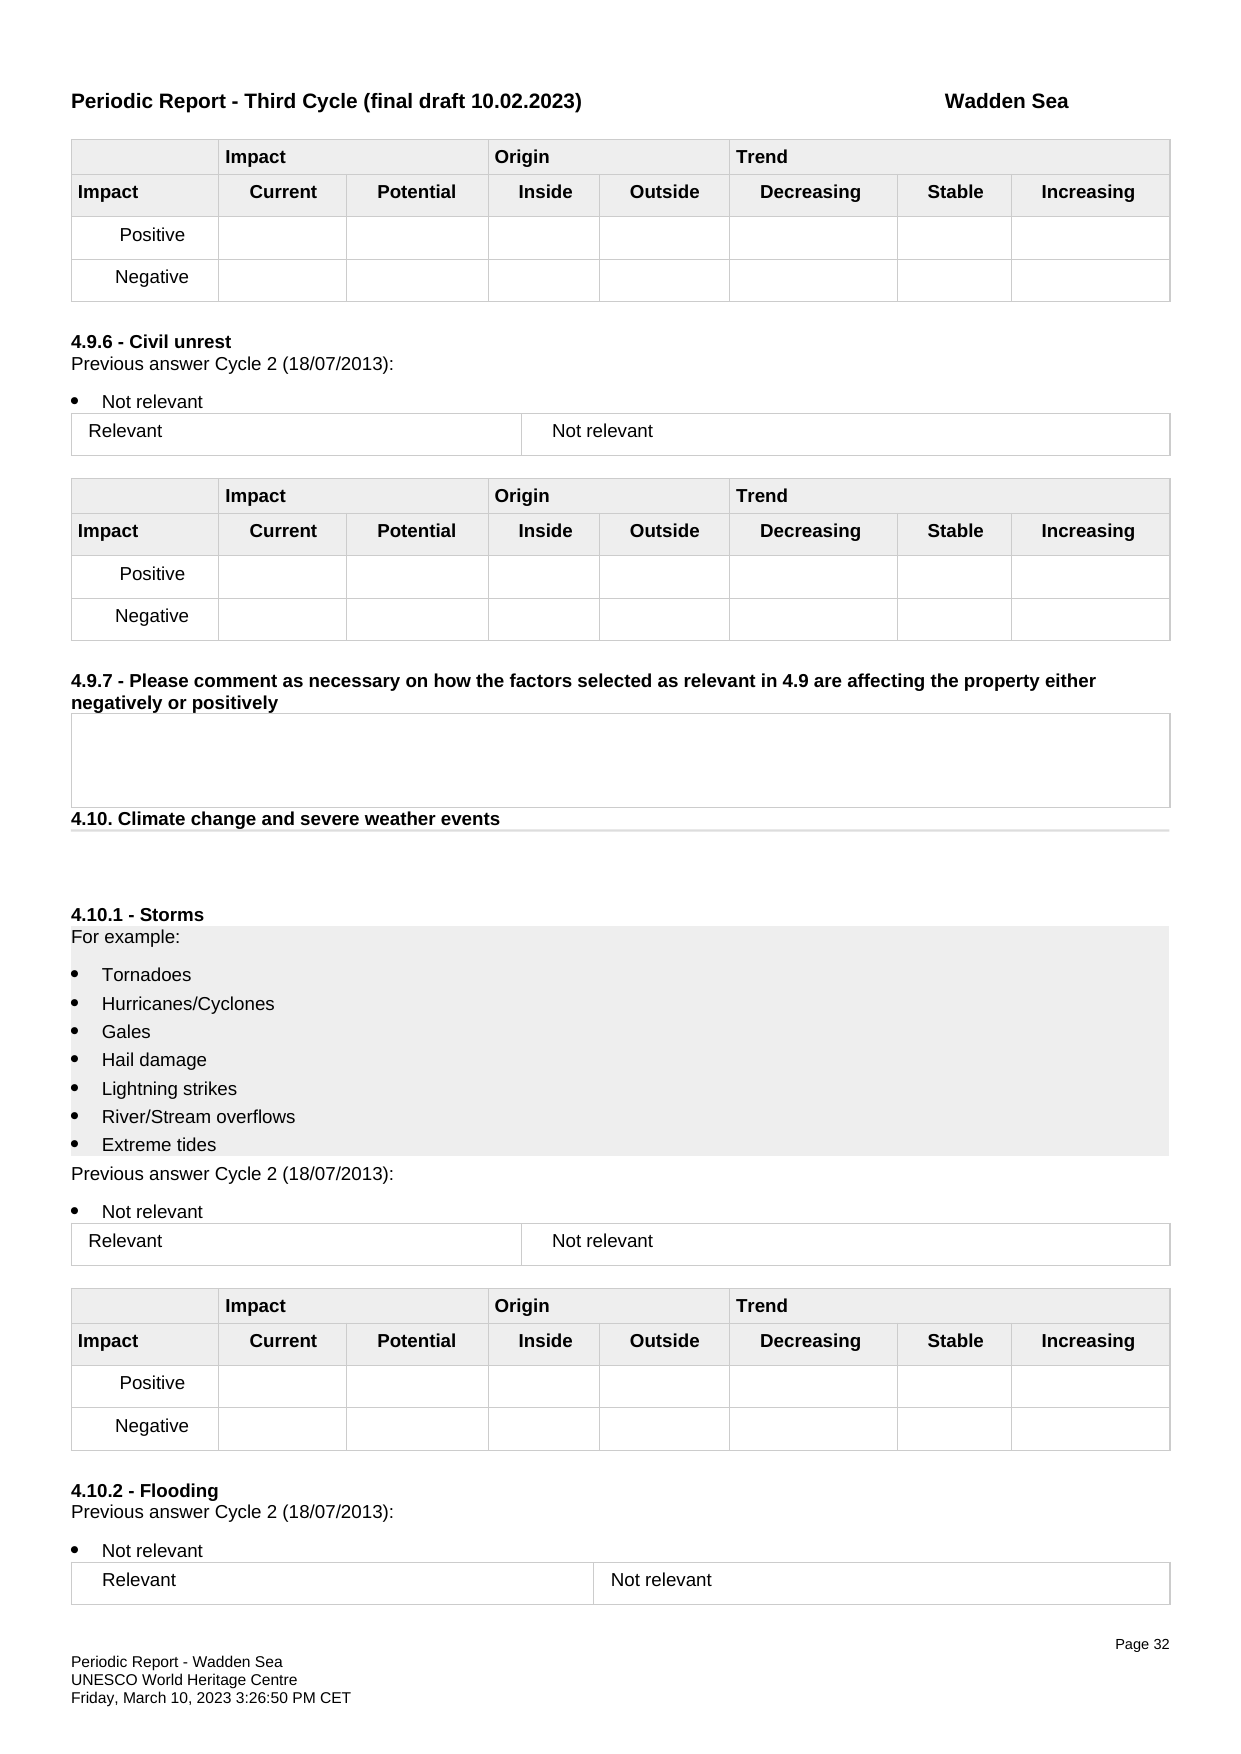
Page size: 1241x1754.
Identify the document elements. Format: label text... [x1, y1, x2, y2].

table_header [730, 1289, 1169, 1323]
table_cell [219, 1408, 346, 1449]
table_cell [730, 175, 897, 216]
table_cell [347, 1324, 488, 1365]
list Hurricanes/Cyclones [71, 992, 1169, 1014]
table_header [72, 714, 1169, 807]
text Previous answer Cycle 2 (18/07/2013): [71, 1501, 1169, 1523]
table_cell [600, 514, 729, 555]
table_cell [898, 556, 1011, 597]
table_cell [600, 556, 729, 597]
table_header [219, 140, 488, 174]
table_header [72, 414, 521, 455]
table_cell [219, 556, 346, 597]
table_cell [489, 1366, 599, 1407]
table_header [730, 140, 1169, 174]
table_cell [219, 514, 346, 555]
subtitle 4.9.6 - Civil unrest [71, 331, 1169, 353]
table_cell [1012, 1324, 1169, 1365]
list Gales [71, 1021, 1169, 1043]
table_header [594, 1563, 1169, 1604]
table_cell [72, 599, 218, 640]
subtitle 4.9.7 - Please comment as necessary on how the factors selected as relevant in 4.9 are affecting the property either negatively or positively [71, 670, 1169, 713]
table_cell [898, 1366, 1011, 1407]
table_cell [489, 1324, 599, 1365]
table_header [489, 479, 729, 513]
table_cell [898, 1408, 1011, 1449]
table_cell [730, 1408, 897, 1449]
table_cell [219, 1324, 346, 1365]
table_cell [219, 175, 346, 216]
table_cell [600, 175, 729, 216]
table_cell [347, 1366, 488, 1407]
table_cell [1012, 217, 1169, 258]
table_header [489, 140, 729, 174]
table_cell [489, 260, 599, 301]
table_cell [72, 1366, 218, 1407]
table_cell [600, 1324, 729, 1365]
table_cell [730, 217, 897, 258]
text Previous answer Cycle 2 (18/07/2013): [71, 353, 1169, 374]
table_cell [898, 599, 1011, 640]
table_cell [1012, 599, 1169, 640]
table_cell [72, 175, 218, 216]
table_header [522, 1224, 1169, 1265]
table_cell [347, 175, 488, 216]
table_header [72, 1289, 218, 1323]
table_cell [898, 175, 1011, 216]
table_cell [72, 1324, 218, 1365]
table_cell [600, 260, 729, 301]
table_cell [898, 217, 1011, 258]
text For example: [71, 926, 1169, 947]
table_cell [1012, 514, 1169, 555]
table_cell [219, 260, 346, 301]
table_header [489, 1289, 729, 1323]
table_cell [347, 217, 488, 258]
list Not relevant [71, 1201, 1169, 1223]
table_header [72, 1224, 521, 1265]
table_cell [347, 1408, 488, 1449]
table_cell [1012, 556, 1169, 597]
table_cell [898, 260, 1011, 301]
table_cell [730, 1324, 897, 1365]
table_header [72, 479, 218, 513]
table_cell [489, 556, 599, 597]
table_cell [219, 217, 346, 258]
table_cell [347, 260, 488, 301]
list Not relevant [71, 1539, 1169, 1562]
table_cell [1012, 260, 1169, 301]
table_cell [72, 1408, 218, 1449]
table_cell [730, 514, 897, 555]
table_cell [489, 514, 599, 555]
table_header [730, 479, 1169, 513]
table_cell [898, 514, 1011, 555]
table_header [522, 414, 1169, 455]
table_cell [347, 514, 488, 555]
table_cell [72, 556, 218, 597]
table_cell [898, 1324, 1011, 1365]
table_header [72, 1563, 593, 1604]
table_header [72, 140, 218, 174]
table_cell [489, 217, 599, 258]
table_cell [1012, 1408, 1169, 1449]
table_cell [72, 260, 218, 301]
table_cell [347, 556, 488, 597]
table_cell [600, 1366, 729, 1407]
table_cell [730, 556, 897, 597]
subtitle 4.10. Climate change and severe weather events [71, 808, 1169, 829]
list River/Stream overflows [71, 1106, 1169, 1128]
list Hail damage [71, 1049, 1169, 1071]
subtitle 4.10.2 - Flooding [71, 1480, 1169, 1501]
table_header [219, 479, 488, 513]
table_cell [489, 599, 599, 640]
list Extreme tides [71, 1134, 1169, 1156]
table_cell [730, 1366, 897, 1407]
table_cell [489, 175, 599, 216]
list Not relevant [71, 391, 1169, 413]
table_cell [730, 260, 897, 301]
list Tornadoes [71, 964, 1169, 986]
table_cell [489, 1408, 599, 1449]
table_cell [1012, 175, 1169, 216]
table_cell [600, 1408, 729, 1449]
list Lightning strikes [71, 1077, 1169, 1099]
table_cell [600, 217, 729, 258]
subtitle 4.10.1 - Storms [71, 904, 1169, 926]
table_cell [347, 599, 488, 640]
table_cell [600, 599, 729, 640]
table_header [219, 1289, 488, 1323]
text Previous answer Cycle 2 (18/07/2013): [71, 1162, 1169, 1184]
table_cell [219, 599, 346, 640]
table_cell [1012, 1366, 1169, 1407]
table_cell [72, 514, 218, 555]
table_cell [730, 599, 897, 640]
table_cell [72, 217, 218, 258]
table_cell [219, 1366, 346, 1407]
